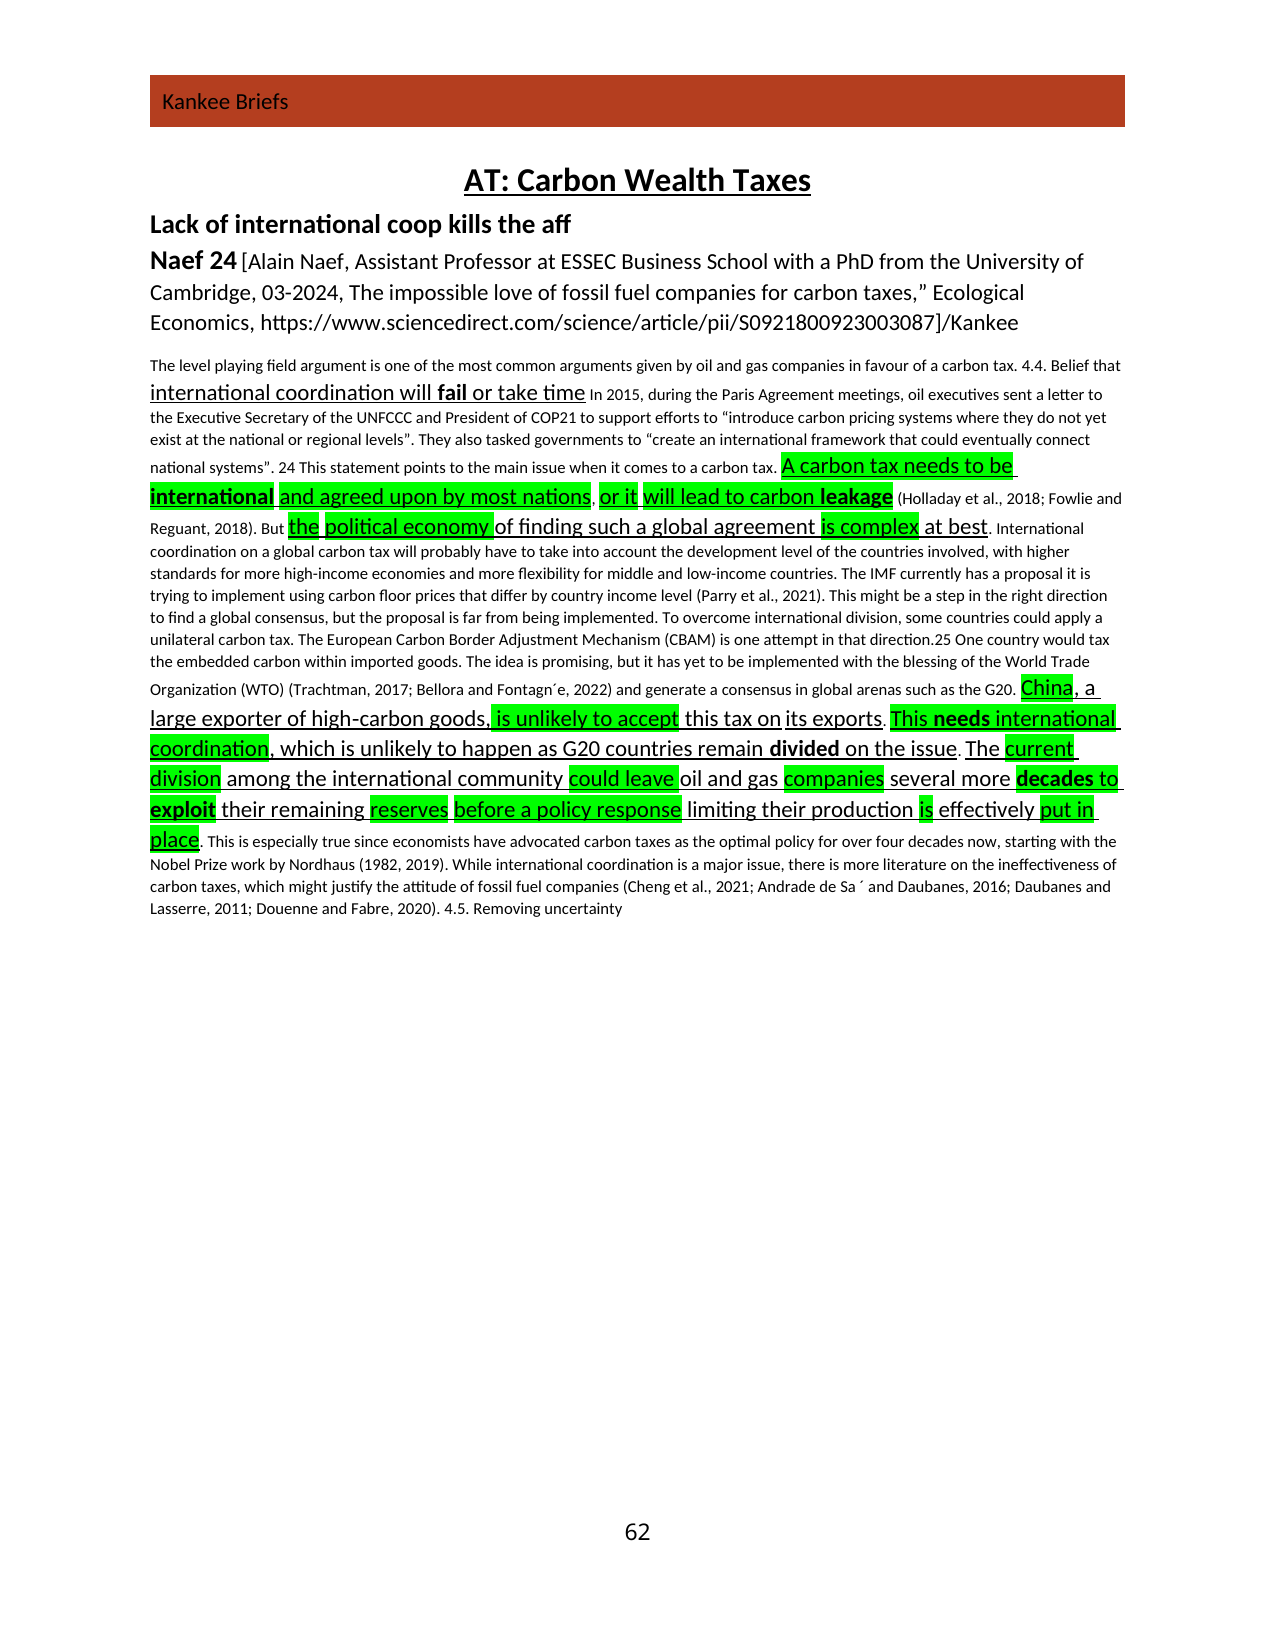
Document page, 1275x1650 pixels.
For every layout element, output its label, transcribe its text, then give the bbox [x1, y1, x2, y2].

subtitle Lack of international coop kills the aff [150, 207, 1125, 240]
text Naef 24 [Alain Naef, Assistant Professor at ESSEC Business School with a PhD from the University of Cambridge, 03-2024, The impossible love of fossil fuel companies for carbon taxes,” Ecological Economics, https://www.sciencedirect.com/science/article/pii/S0921800923003087]/Kankee [150, 243, 1125, 336]
subtitle AT: Carbon Wealth Taxes [150, 159, 1125, 200]
text The level playing field argument is one of the most common arguments given by oil and gas companies in favour of a carbon tax. 4.4. Belief that international coordination will fail or take time In 2015, during the Paris Agreement meetings, oil executives sent a letter to the Executive Secretary of the UNFCCC and President of COP21 to support efforts to “introduce carbon pricing systems where they do not yet exist at the national or regional levels”. They also tasked governments to “create an international framework that could eventually connect national systems”. 24 This statement points to the main issue when it comes to a carbon tax. A carbon tax needs to be international and agreed upon by most nations, or it will lead to carbon leakage (Holladay et al., 2018; Fowlie and Reguant, 2018). But the political economy of finding such a global agreement is complex at best. International coordination on a global carbon tax will probably have to take into account the development level of the countries involved, with higher standards for more high-income economies and more flexibility for middle and low-income countries. The IMF currently has a proposal it is trying to implement using carbon floor prices that differ by country income level (Parry et al., 2021). This might be a step in the right direction to find a global consensus, but the proposal is far from being implemented. To overcome international division, some countries could apply a unilateral carbon tax. The European Carbon Border Adjustment Mechanism (CBAM) is one attempt in that direction.25 One country would tax the embedded carbon within imported goods. The idea is promising, but it has yet to be implemented with the blessing of the World Trade Organization (WTO) (Trachtman, 2017; Bellora and Fontagn´e, 2022) and generate a consensus in global arenas such as the G20. China, a large exporter of high‑carbon goods, is unlikely to accept this tax on its exports. This needs international coordination, which is unlikely to happen as G20 countries remain divided on the issue. The current division among the international community could leave oil and gas companies several more decades to exploit their remaining reserves before a policy response limiting their production is effectively put in place. This is especially true since economists have advocated carbon taxes as the optimal policy for over four decades now, starting with the Nobel Prize work by Nordhaus (1982, 2019). While international coordination is a major issue, there is more literature on the ineffectiveness of carbon taxes, which might justify the attitude of fossil fuel companies (Cheng et al., 2021; Andrade de Sa ´ and Daubanes, 2016; Daubanes and Lasserre, 2011; Douenne and Fabre, 2020). 4.5. Removing uncertainty [150, 355, 1125, 919]
